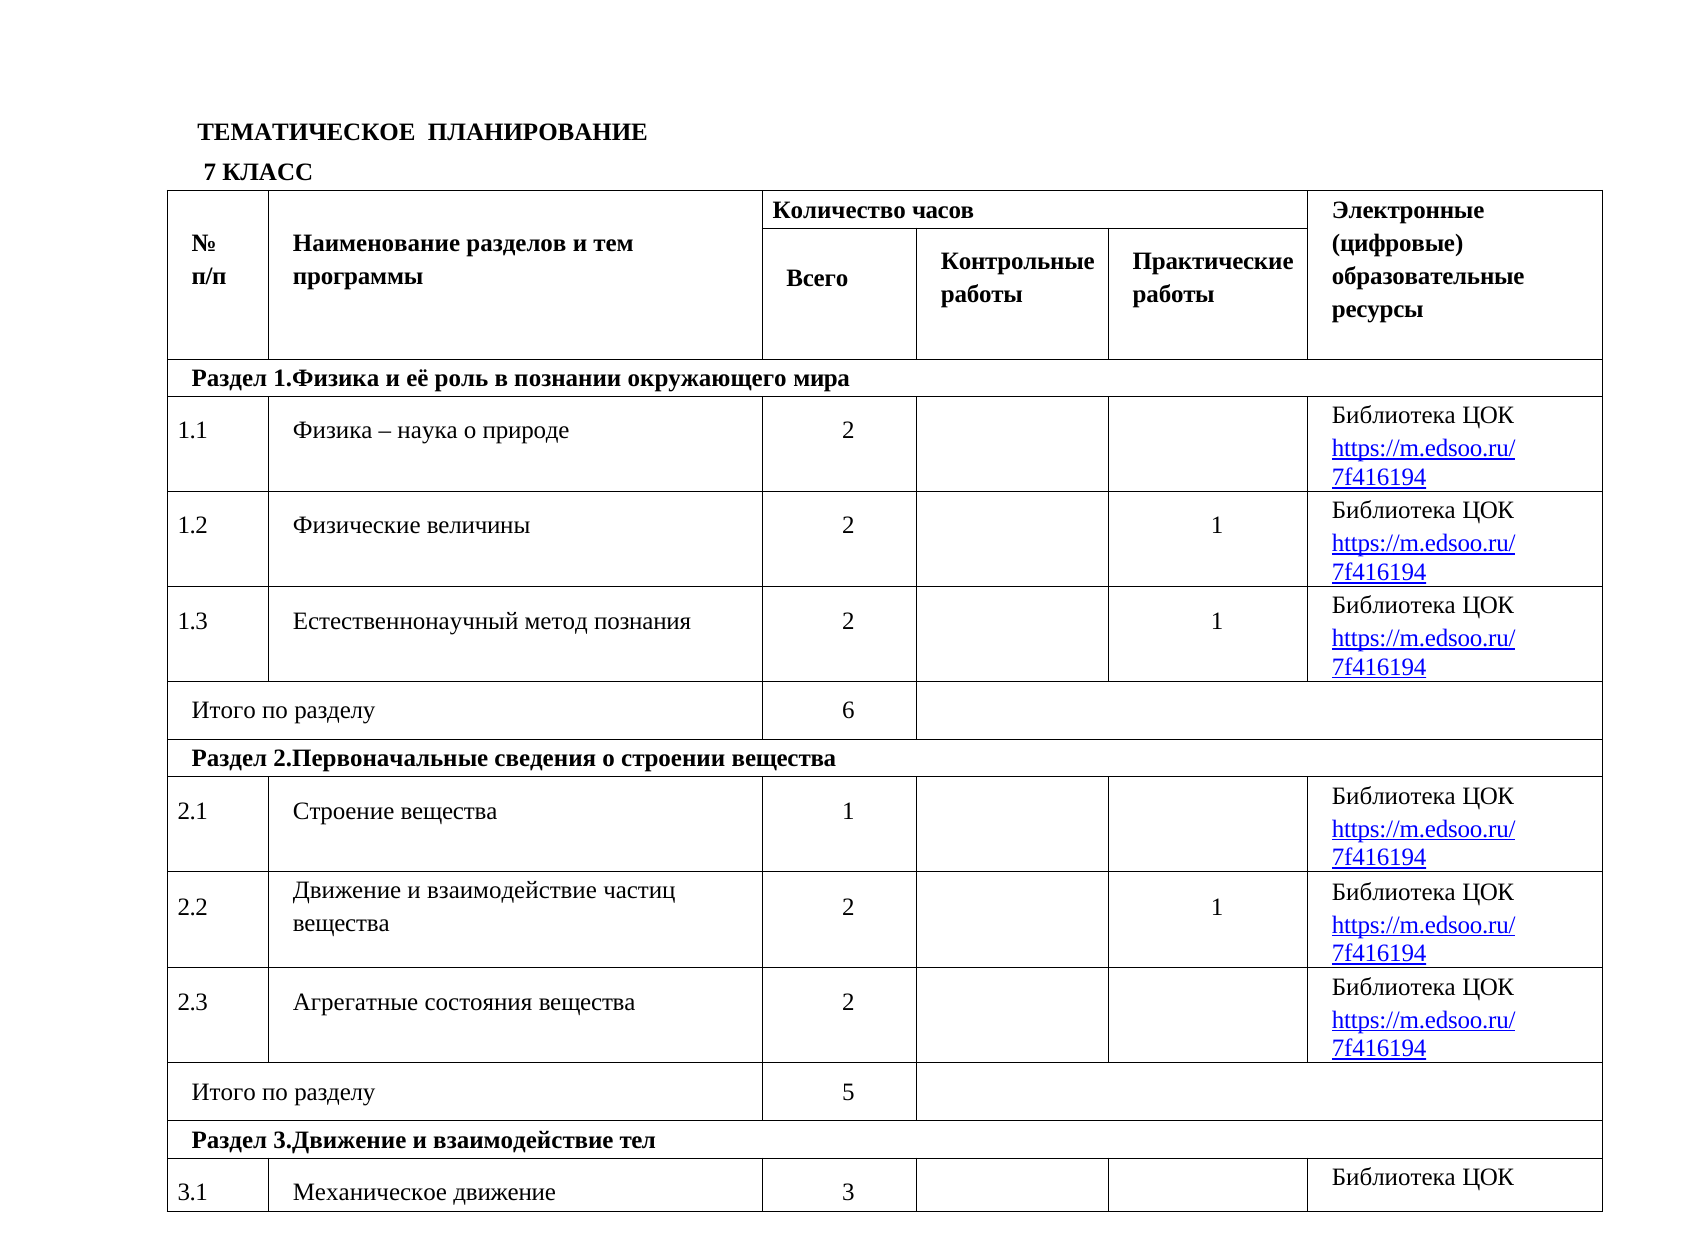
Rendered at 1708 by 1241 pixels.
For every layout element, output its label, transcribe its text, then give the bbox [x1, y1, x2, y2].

table_cell [1109, 968, 1307, 1062]
table_cell 2.2 [168, 872, 268, 967]
text ТЕМАТИЧЕСКОЕ ПЛАНИРОВАНИЕ [197, 117, 726, 146]
table_cell [917, 492, 1108, 586]
table_cell [1109, 777, 1307, 871]
table_cell Библиотека ЦОК https://m.edsoo.ru/7f416194 [1308, 587, 1602, 681]
table_cell Всего [763, 229, 916, 358]
table_header Наименование разделов и тем программы [269, 191, 762, 358]
table_cell Итого по разделу [168, 682, 762, 738]
table_cell 3 [763, 1159, 916, 1211]
table_cell 1 [763, 777, 916, 871]
table_cell [917, 1063, 1602, 1120]
table_cell [1109, 397, 1307, 491]
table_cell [1308, 872, 1602, 967]
table_cell 1.1 [168, 397, 268, 491]
table_cell 2 [763, 587, 916, 681]
table_cell 3.1 [168, 1159, 268, 1211]
table_cell [917, 682, 1602, 738]
table_header Электронные (цифровые) образовательные ресурсы [1308, 191, 1602, 358]
table_cell Раздел 1.Физика и её роль в познании окружающего мира [168, 360, 1602, 396]
table_cell Библиотека ЦОК https://m.edsoo.ru/7f416194 [1308, 492, 1602, 586]
table_cell [917, 1159, 1108, 1211]
table_cell 2 [763, 968, 916, 1062]
table_cell Раздел 3.Движение и взаимодействие тел [168, 1121, 1602, 1158]
table_cell Агрегатные состояния вещества [269, 968, 762, 1062]
table_cell Естественнонаучный метод познания [269, 587, 762, 681]
table_cell Физические величины [269, 492, 762, 586]
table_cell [1308, 1159, 1602, 1211]
table_cell 1 [1109, 872, 1307, 967]
table_cell Строение вещества [269, 777, 762, 871]
table_cell [917, 872, 1108, 967]
table_cell [917, 777, 1108, 871]
table_cell 1 [1109, 587, 1307, 681]
table_header Количество часов [763, 191, 1307, 227]
table_cell Практические работы [1109, 229, 1307, 358]
table_cell Движение и взаимодействие частиц вещества [269, 872, 762, 967]
table_cell 2 [763, 872, 916, 967]
table_cell [1109, 1159, 1307, 1211]
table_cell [1308, 968, 1602, 1062]
text 7 КЛАСС [197, 157, 726, 186]
table_cell 1.2 [168, 492, 268, 586]
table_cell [269, 1159, 762, 1211]
table_cell [917, 968, 1108, 1062]
table_cell Библиотека ЦОК https://m.edsoo.ru/7f416194 [1308, 397, 1602, 491]
table_cell Раздел 2.Первоначальные сведения о строении вещества [168, 740, 1602, 776]
table_cell 1 [1109, 492, 1307, 586]
table_cell 2 [763, 397, 916, 491]
table_cell Итого по разделу [168, 1063, 762, 1120]
table_cell 2.3 [168, 968, 268, 1062]
table_cell Физика – наука о природе [269, 397, 762, 491]
table_header № п/п [168, 191, 268, 358]
table_cell 6 [763, 682, 916, 738]
table_cell Контрольные работы [917, 229, 1108, 358]
table_cell 5 [763, 1063, 916, 1120]
table_cell Библиотека ЦОК https://m.edsoo.ru/7f416194 [1308, 777, 1602, 871]
table_cell [917, 397, 1108, 491]
table_cell 1.3 [168, 587, 268, 681]
table_cell [917, 587, 1108, 681]
table_cell 2.1 [168, 777, 268, 871]
table_cell 2 [763, 492, 916, 586]
